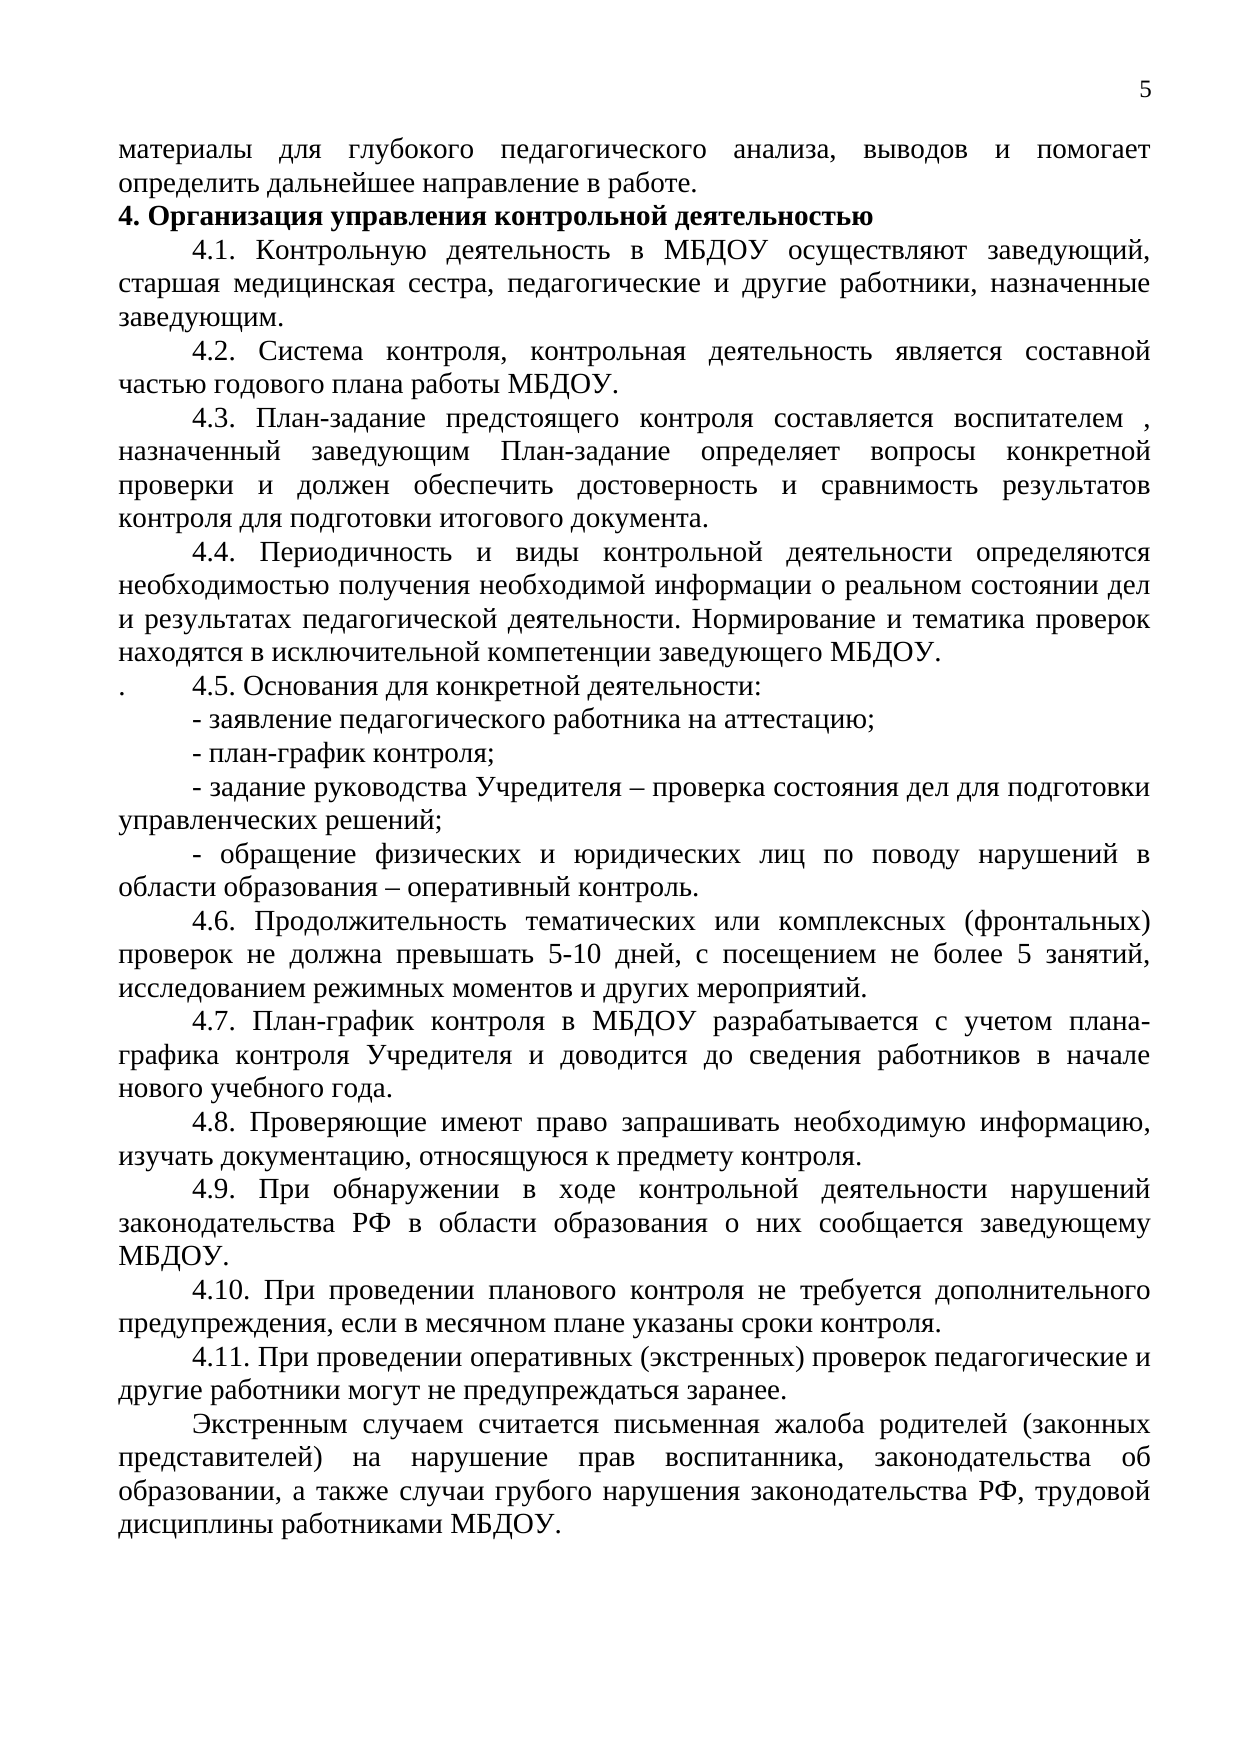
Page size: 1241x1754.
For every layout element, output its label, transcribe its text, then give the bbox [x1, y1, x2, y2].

text материалы для глубокого педагогического анализа, выводов и помогает определить дальнейшее направление в работе. [118, 131, 1152, 198]
text . 4.5. Основания для конкретной деятельности: [118, 668, 1152, 702]
text 4.2. Система контроля, контрольная деятельность является составной частью годового плана работы МБДОУ. [118, 333, 1152, 400]
text 4.3. План-задание предстоящего контроля составляется воспитателем , назначенный заведующим План-задание определяет вопросы конкретной проверки и должен обеспечить достоверность и сравнимость результатов контроля для подготовки итогового документа. [118, 400, 1152, 534]
text - заявление педагогического работника на аттестацию; [118, 702, 1152, 735]
text 4.8. Проверяющие имеют право запрашивать необходимую информацию, изучать документацию, относящуюся к предмету контроля. [118, 1104, 1152, 1171]
text 4. Организация управления контрольной деятельностью [118, 198, 1152, 232]
text 4.4. Периодичность и виды контрольной деятельности определяются необходимостью получения необходимой информации о реальном состоянии дел и результатах педагогической деятельности. Нормирование и тематика проверок находятся в исключительной компетенции заведующего МБДОУ. [118, 534, 1152, 668]
text 4.9. При обнаружении в ходе контрольной деятельности нарушений законодательства РФ в области образования о них сообщается заведующему МБДОУ. [118, 1171, 1152, 1272]
text - задание руководства Учредителя – проверка состояния дел для подготовки управленческих решений; [118, 769, 1152, 836]
text - обращение физических и юридических лиц по поводу нарушений в области образования – оперативный контроль. [118, 836, 1152, 903]
text 4.7. План-график контроля в МБДОУ разрабатывается с учетом плана-графика контроля Учредителя и доводится до сведения работников в начале нового учебного года. [118, 1003, 1152, 1104]
text 4.1. Контрольную деятельность в МБДОУ осуществляют заведующий, старшая медицинская сестра, педагогические и другие работники, назначенные заведующим. [118, 232, 1152, 333]
text Экстренным случаем считается письменная жалоба родителей (законных представителей) на нарушение прав воспитанника, законодательства об образовании, а также случаи грубого нарушения законодательства РФ, трудовой дисциплины работниками МБДОУ. [118, 1406, 1152, 1540]
text 4.11. При проведении оперативных (экстренных) проверок педагогические и другие работники могут не предупреждаться заранее. [118, 1339, 1152, 1406]
text 4.10. При проведении планового контроля не требуется дополнительного предупреждения, если в месячном плане указаны сроки контроля. [118, 1272, 1152, 1339]
text - план-график контроля; [118, 735, 1152, 769]
text 4.6. Продолжительность тематических или комплексных (фронтальных) проверок не должна превышать 5-10 дней, с посещением не более 5 занятий, исследованием режимных моментов и других мероприятий. [118, 903, 1152, 1003]
